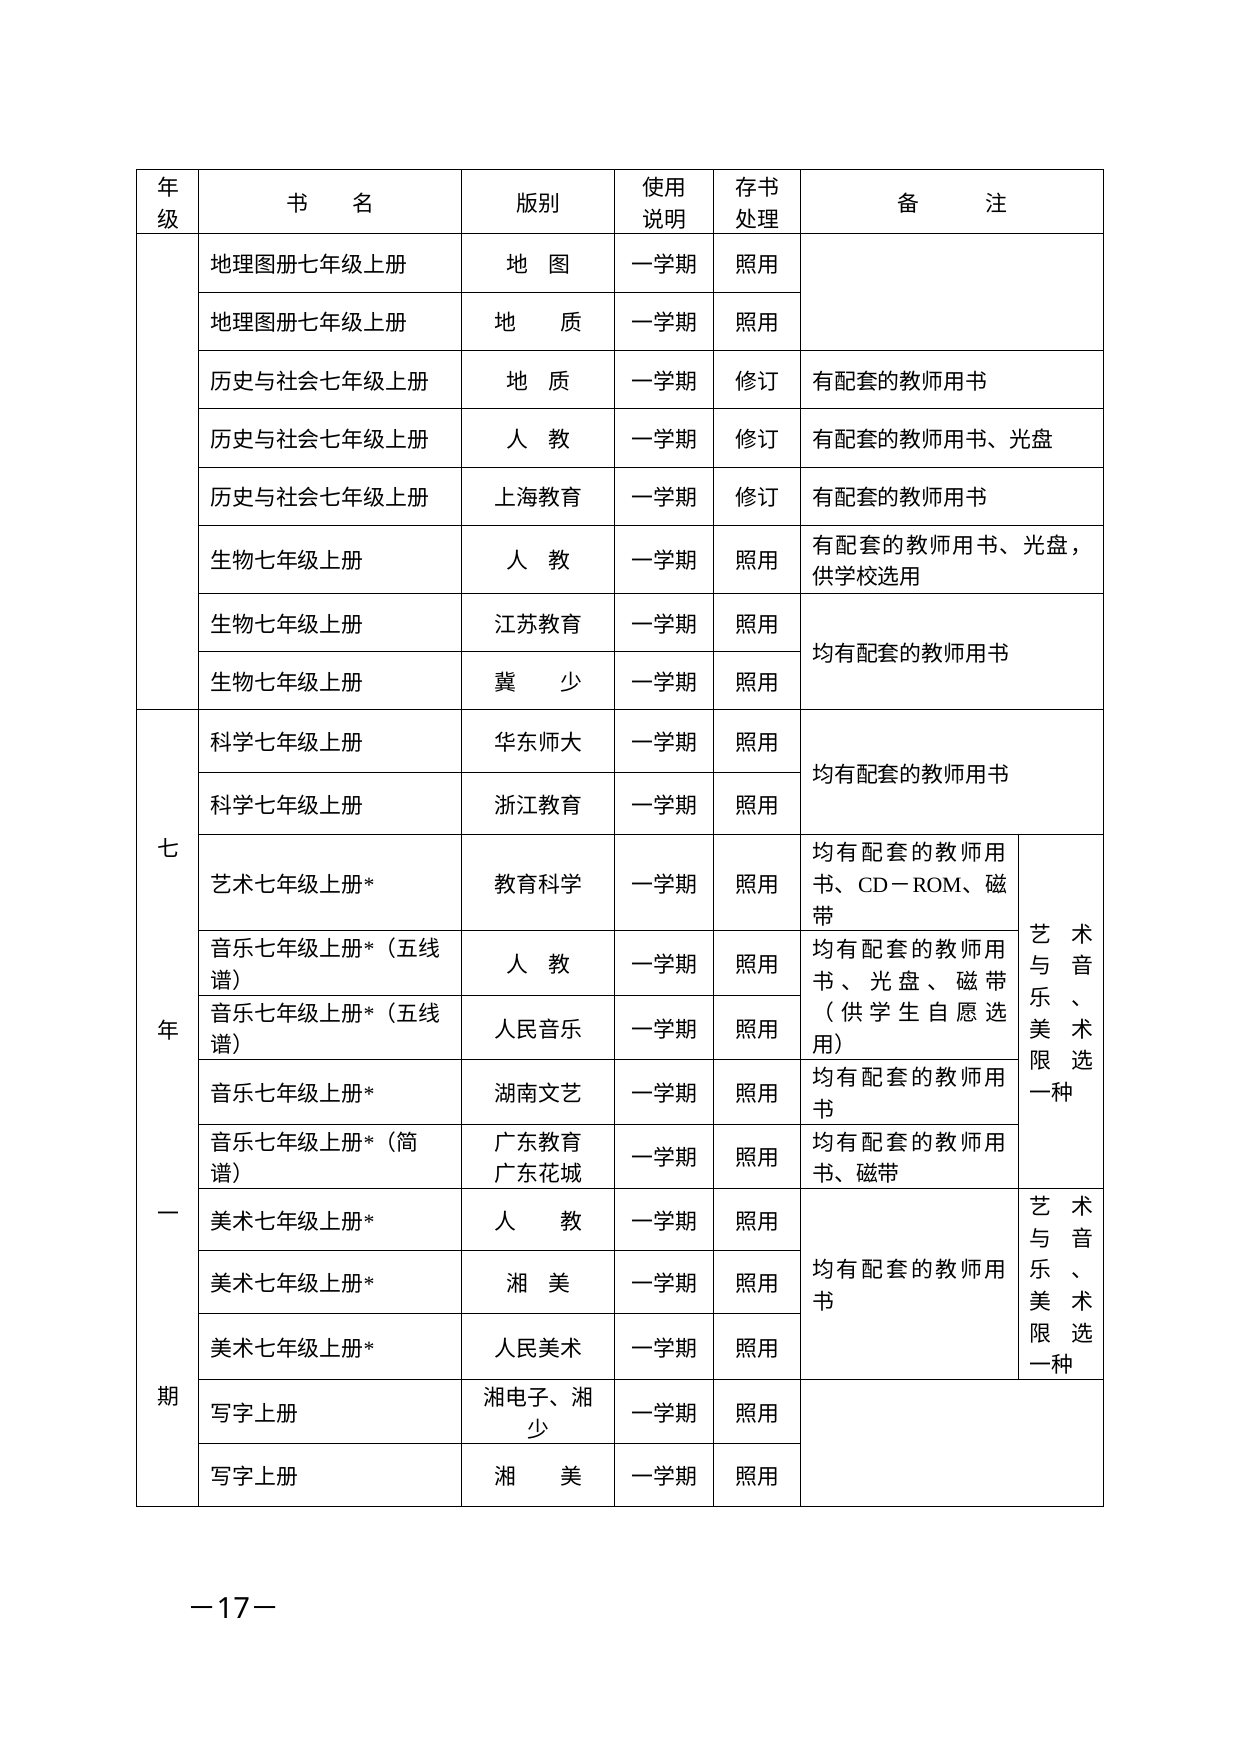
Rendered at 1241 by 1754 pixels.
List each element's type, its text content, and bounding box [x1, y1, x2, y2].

table_cell 广东教育 广东花城 [462, 1125, 614, 1188]
table_cell 美术七年级上册* [199, 1251, 461, 1313]
table_cell 照用 [714, 594, 800, 651]
table_cell 修订 [714, 351, 800, 408]
table_cell 教育科学 [462, 835, 614, 930]
table_cell 写字上册 [199, 1380, 461, 1443]
table_cell 均有配套的教师用书、CD－ROM、磁带 [801, 835, 1018, 930]
table_cell 照用 [714, 1189, 800, 1250]
table_header 版别 [462, 170, 614, 233]
table_cell 一学期 [615, 835, 713, 930]
table_cell 美术七年级上册* [199, 1189, 461, 1250]
table_cell 有配套的教师用书 [801, 351, 1103, 408]
table_header 书 名 [199, 170, 461, 233]
table_header 使用 说明 [615, 170, 713, 233]
table_header 年级 [137, 170, 198, 233]
table_cell 音乐七年级上册*（五线谱） [199, 931, 461, 995]
table_cell 有配套的教师用书、光盘 [801, 409, 1103, 467]
table_cell 华东师大 [462, 710, 614, 772]
table_cell [801, 1380, 1103, 1506]
table_cell 七 年 一 期 [137, 710, 198, 1506]
table_cell 照用 [714, 931, 800, 995]
table_cell 湘 美 [462, 1251, 614, 1313]
table_cell 音乐七年级上册* [199, 1060, 461, 1123]
table_cell 有配套的教师用书 [801, 468, 1103, 525]
table_cell 人 教 [462, 1189, 614, 1250]
table_cell 照用 [714, 293, 800, 350]
table_cell 艺术与音乐、美术限选一种 [1019, 835, 1103, 1188]
table_cell 照用 [714, 526, 800, 593]
table_cell 科学七年级上册 [199, 773, 461, 834]
table_cell 均有配套的教师用书 [801, 1060, 1018, 1123]
table_cell 地 质 [462, 293, 614, 350]
table_cell 照用 [714, 1444, 800, 1506]
table_cell 一学期 [615, 1380, 713, 1443]
table_cell 美术七年级上册* [199, 1314, 461, 1379]
table_cell 一学期 [615, 710, 713, 772]
table_cell 一学期 [615, 234, 713, 292]
table_cell 一学期 [615, 293, 713, 350]
table_cell 生物七年级上册 [199, 526, 461, 593]
table_cell 地 图 [462, 234, 614, 292]
table_cell 一学期 [615, 351, 713, 408]
table_cell 照用 [714, 1125, 800, 1188]
table_cell 历史与社会七年级上册 [199, 409, 461, 467]
table_cell 人 教 [462, 409, 614, 467]
table_cell 照用 [714, 1060, 800, 1123]
table_cell 一学期 [615, 996, 713, 1059]
table_cell 一学期 [615, 1125, 713, 1188]
table_cell 一学期 [615, 409, 713, 467]
table_cell 上海教育 [462, 468, 614, 525]
table_cell 科学七年级上册 [199, 710, 461, 772]
table_cell 均有配套的教师用书 [801, 1189, 1018, 1379]
table_cell 均有配套的教师用书、磁带 [801, 1125, 1018, 1188]
table_cell 有配套的教师用书、光盘，供学校选用 [801, 526, 1103, 593]
table_cell 照用 [714, 652, 800, 709]
table_cell 照用 [714, 835, 800, 930]
table_cell [801, 234, 1103, 350]
table_cell 一学期 [615, 468, 713, 525]
table_cell 照用 [714, 1314, 800, 1379]
table_cell 湘 美 [462, 1444, 614, 1506]
table_cell 江苏教育 [462, 594, 614, 651]
table_cell 一学期 [615, 652, 713, 709]
table_cell 地 质 [462, 351, 614, 408]
table_cell 一学期 [615, 773, 713, 834]
table_cell 照用 [714, 773, 800, 834]
table_cell 艺术七年级上册* [199, 835, 461, 930]
table_cell 照用 [714, 1251, 800, 1313]
table_cell 一学期 [615, 1189, 713, 1250]
table_cell 生物七年级上册 [199, 652, 461, 709]
table_cell 写字上册 [199, 1444, 461, 1506]
table_cell 一学期 [615, 1444, 713, 1506]
table_cell 艺术与音乐、美术限选一种 [1019, 1189, 1103, 1379]
table_cell 历史与社会七年级上册 [199, 468, 461, 525]
table_cell 照用 [714, 996, 800, 1059]
table_cell 照用 [714, 1380, 800, 1443]
table_cell 人民美术 [462, 1314, 614, 1379]
table_cell 一学期 [615, 526, 713, 593]
table_cell 一学期 [615, 1060, 713, 1123]
table_cell 修订 [714, 409, 800, 467]
table_cell 历史与社会七年级上册 [199, 351, 461, 408]
table_cell 均有配套的教师用书 [801, 594, 1103, 709]
table_cell 湖南文艺 [462, 1060, 614, 1123]
table_header 存书 处理 [714, 170, 800, 233]
table_cell 人 教 [462, 931, 614, 995]
table_cell 地理图册七年级上册 [199, 293, 461, 350]
table_cell 湘电子、湘少 [462, 1380, 614, 1443]
table_cell 照用 [714, 710, 800, 772]
table_cell 人 教 [462, 526, 614, 593]
table_cell 一学期 [615, 594, 713, 651]
table_cell 照用 [714, 234, 800, 292]
table_cell 生物七年级上册 [199, 594, 461, 651]
table_cell 音乐七年级上册*（简谱） [199, 1125, 461, 1188]
table_cell 地理图册七年级上册 [199, 234, 461, 292]
table_cell 一学期 [615, 1314, 713, 1379]
table_cell 浙江教育 [462, 773, 614, 834]
table_cell 均有配套的教师用书 [801, 710, 1103, 834]
table_cell 音乐七年级上册*（五线谱） [199, 996, 461, 1059]
table_cell 一学期 [615, 931, 713, 995]
table_header 备 注 [801, 170, 1103, 233]
table_cell 均有配套的教师用书、光盘、磁带（供学生自愿选用） [801, 931, 1018, 1059]
table_cell 一学期 [615, 1251, 713, 1313]
table_cell 冀 少 [462, 652, 614, 709]
table_cell 人民音乐 [462, 996, 614, 1059]
table_cell 修订 [714, 468, 800, 525]
